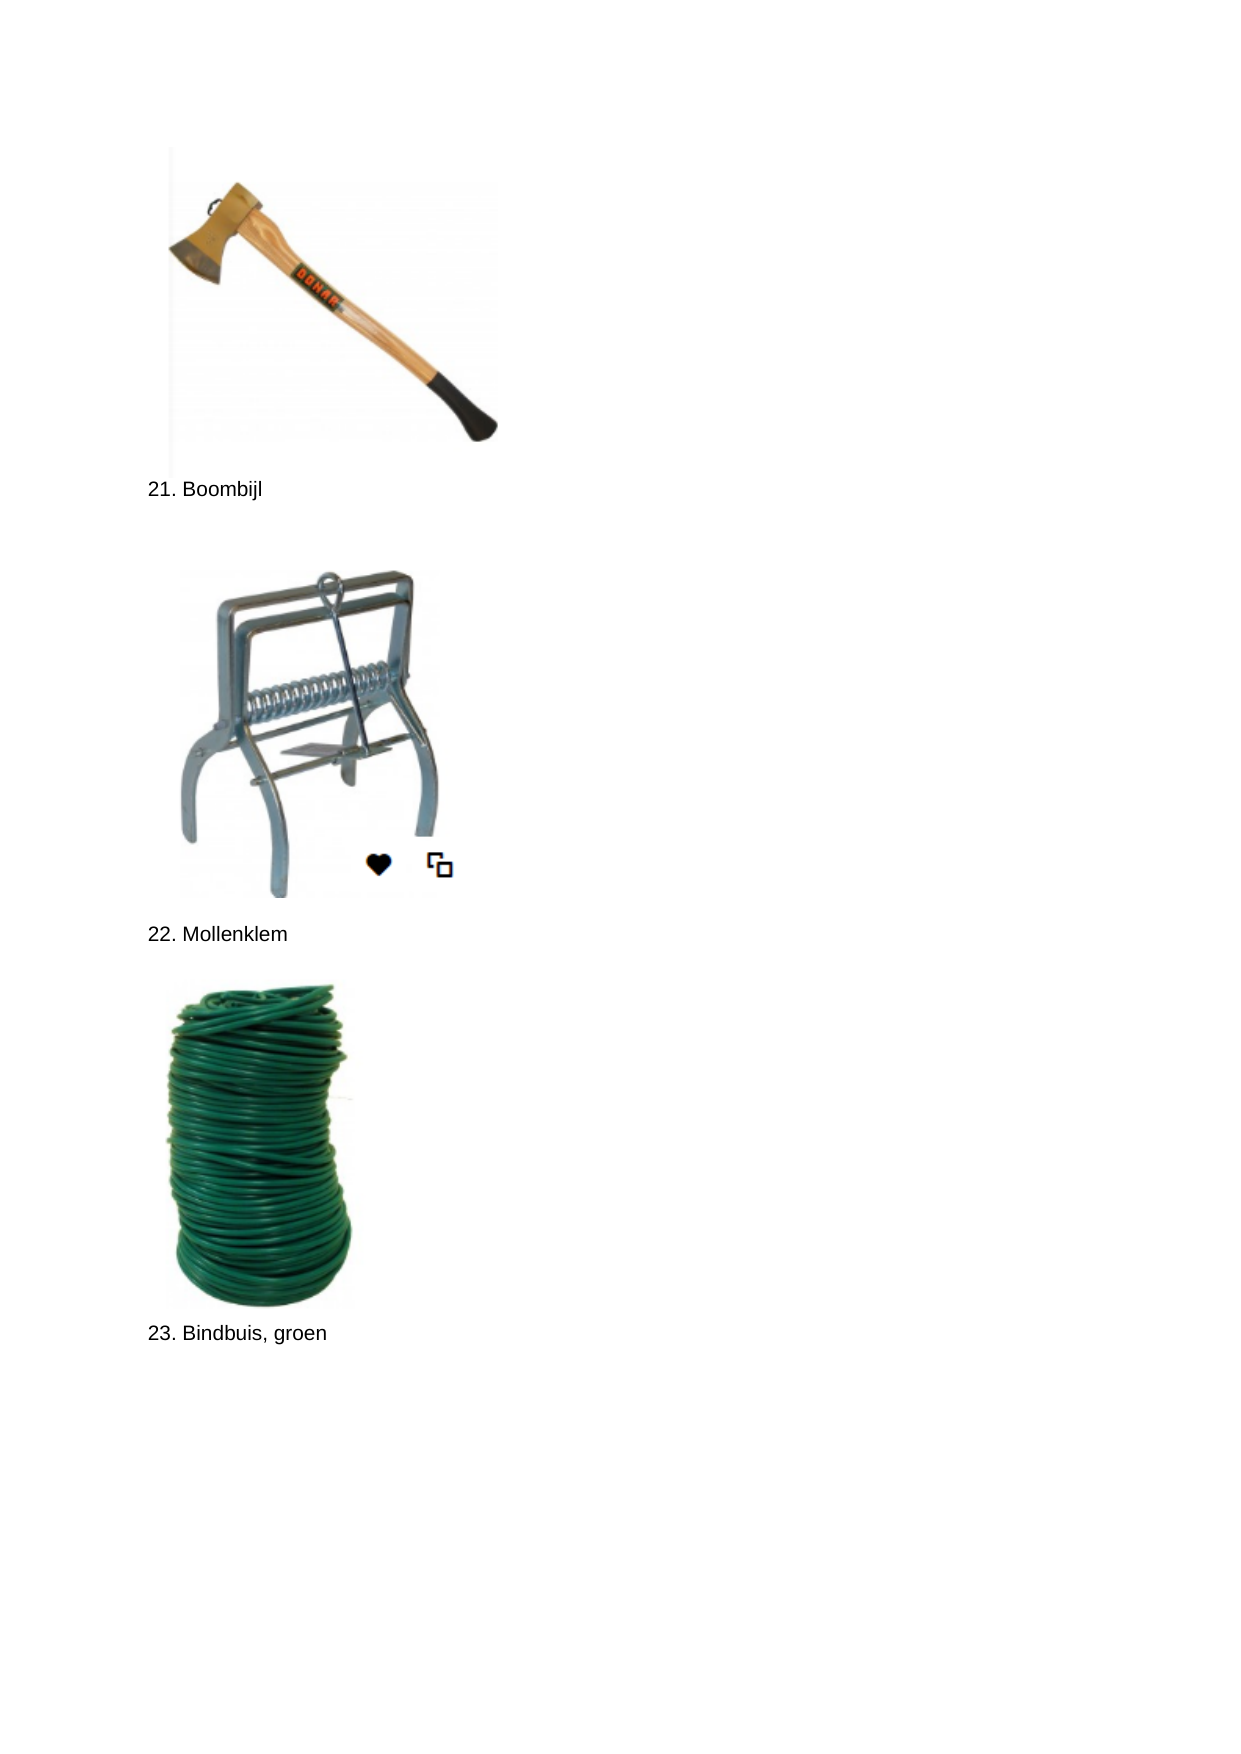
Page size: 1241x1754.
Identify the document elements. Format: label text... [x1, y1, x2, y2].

picture [147, 969, 395, 1321]
text 21. Boombijl [148, 477, 1093, 501]
text 22. Mollenklem [148, 922, 1093, 946]
text 23. Bindbuis, groen [148, 1321, 1093, 1345]
picture [147, 147, 512, 478]
picture [147, 549, 465, 898]
